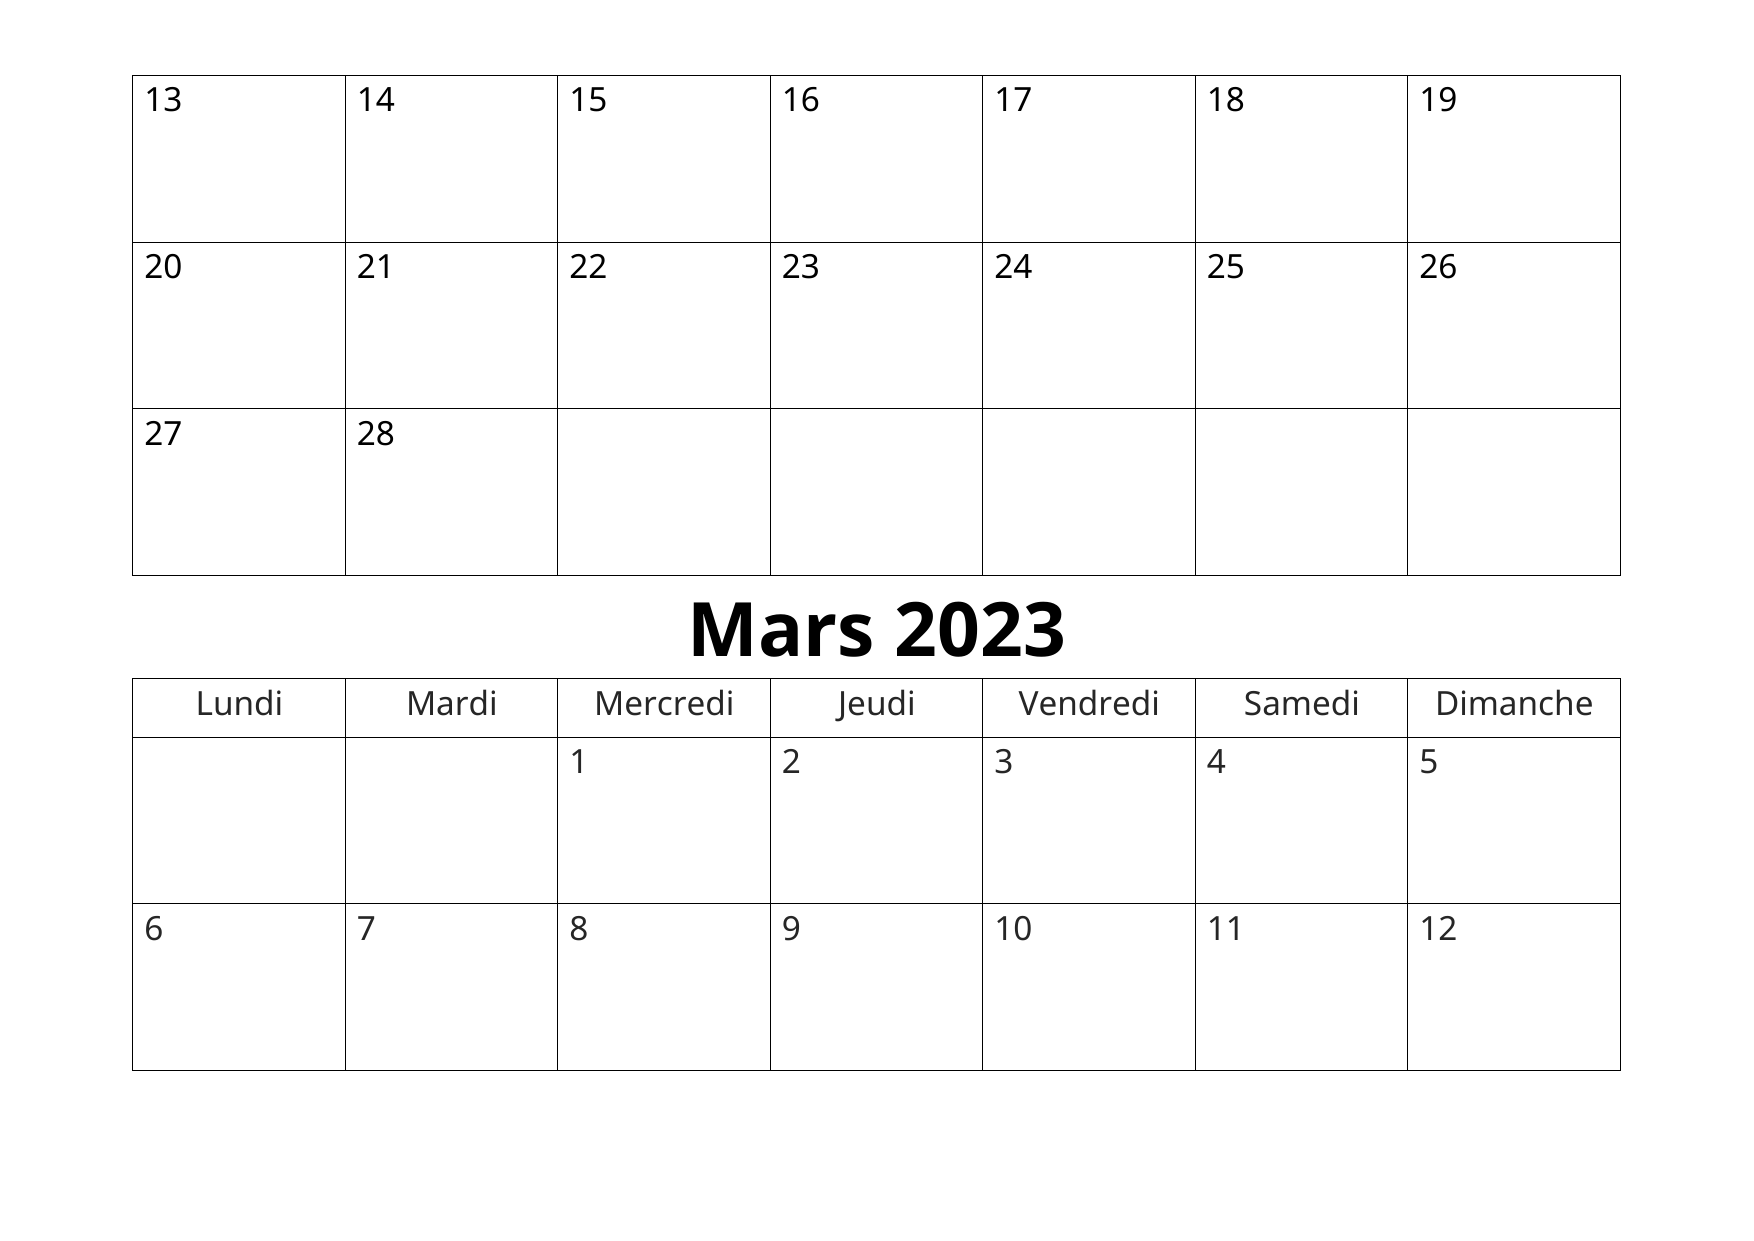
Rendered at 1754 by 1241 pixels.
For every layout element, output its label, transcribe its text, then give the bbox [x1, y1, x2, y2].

table_cell 3 [983, 738, 1195, 903]
table_cell 25 [1196, 243, 1407, 408]
table_cell 12 [1408, 904, 1620, 1070]
table_cell 8 [558, 904, 770, 1070]
table_cell [558, 409, 770, 575]
table_cell 1 [558, 738, 770, 903]
table_cell 4 [1196, 738, 1407, 903]
table_cell 7 [346, 904, 557, 1070]
table_cell [346, 738, 557, 903]
table_cell 14 [346, 76, 557, 242]
table_cell 11 [1196, 904, 1407, 1070]
table_cell 21 [346, 243, 557, 408]
table_cell 2 [771, 738, 982, 903]
table_cell [1196, 409, 1407, 575]
table_header Lundi [133, 679, 345, 737]
table_cell 18 [1196, 76, 1407, 242]
table_cell 15 [558, 76, 770, 242]
table_cell [1408, 409, 1620, 575]
table_cell 5 [1408, 738, 1620, 903]
table_header Mercredi [558, 679, 770, 737]
table_cell 6 [133, 904, 345, 1070]
table_cell [983, 409, 1195, 575]
table_header Jeudi [771, 679, 982, 737]
table_header Samedi [1196, 679, 1407, 737]
table_cell 26 [1408, 243, 1620, 408]
table_cell 17 [983, 76, 1195, 242]
table_header Mardi [346, 679, 557, 737]
table_cell 28 [346, 409, 557, 575]
table_cell 22 [558, 243, 770, 408]
text Mars 2023 [75, 576, 1679, 678]
table_cell [771, 409, 982, 575]
table_cell 10 [983, 904, 1195, 1070]
table_cell 9 [771, 904, 982, 1070]
table_cell 13 [133, 76, 345, 242]
table_cell 19 [1408, 76, 1620, 242]
table_cell 27 [133, 409, 345, 575]
table_cell 23 [771, 243, 982, 408]
table_cell [133, 738, 345, 903]
table_cell 16 [771, 76, 982, 242]
table_cell 24 [983, 243, 1195, 408]
table_header Vendredi [983, 679, 1195, 737]
table_cell 20 [133, 243, 345, 408]
table_header Dimanche [1408, 679, 1620, 737]
